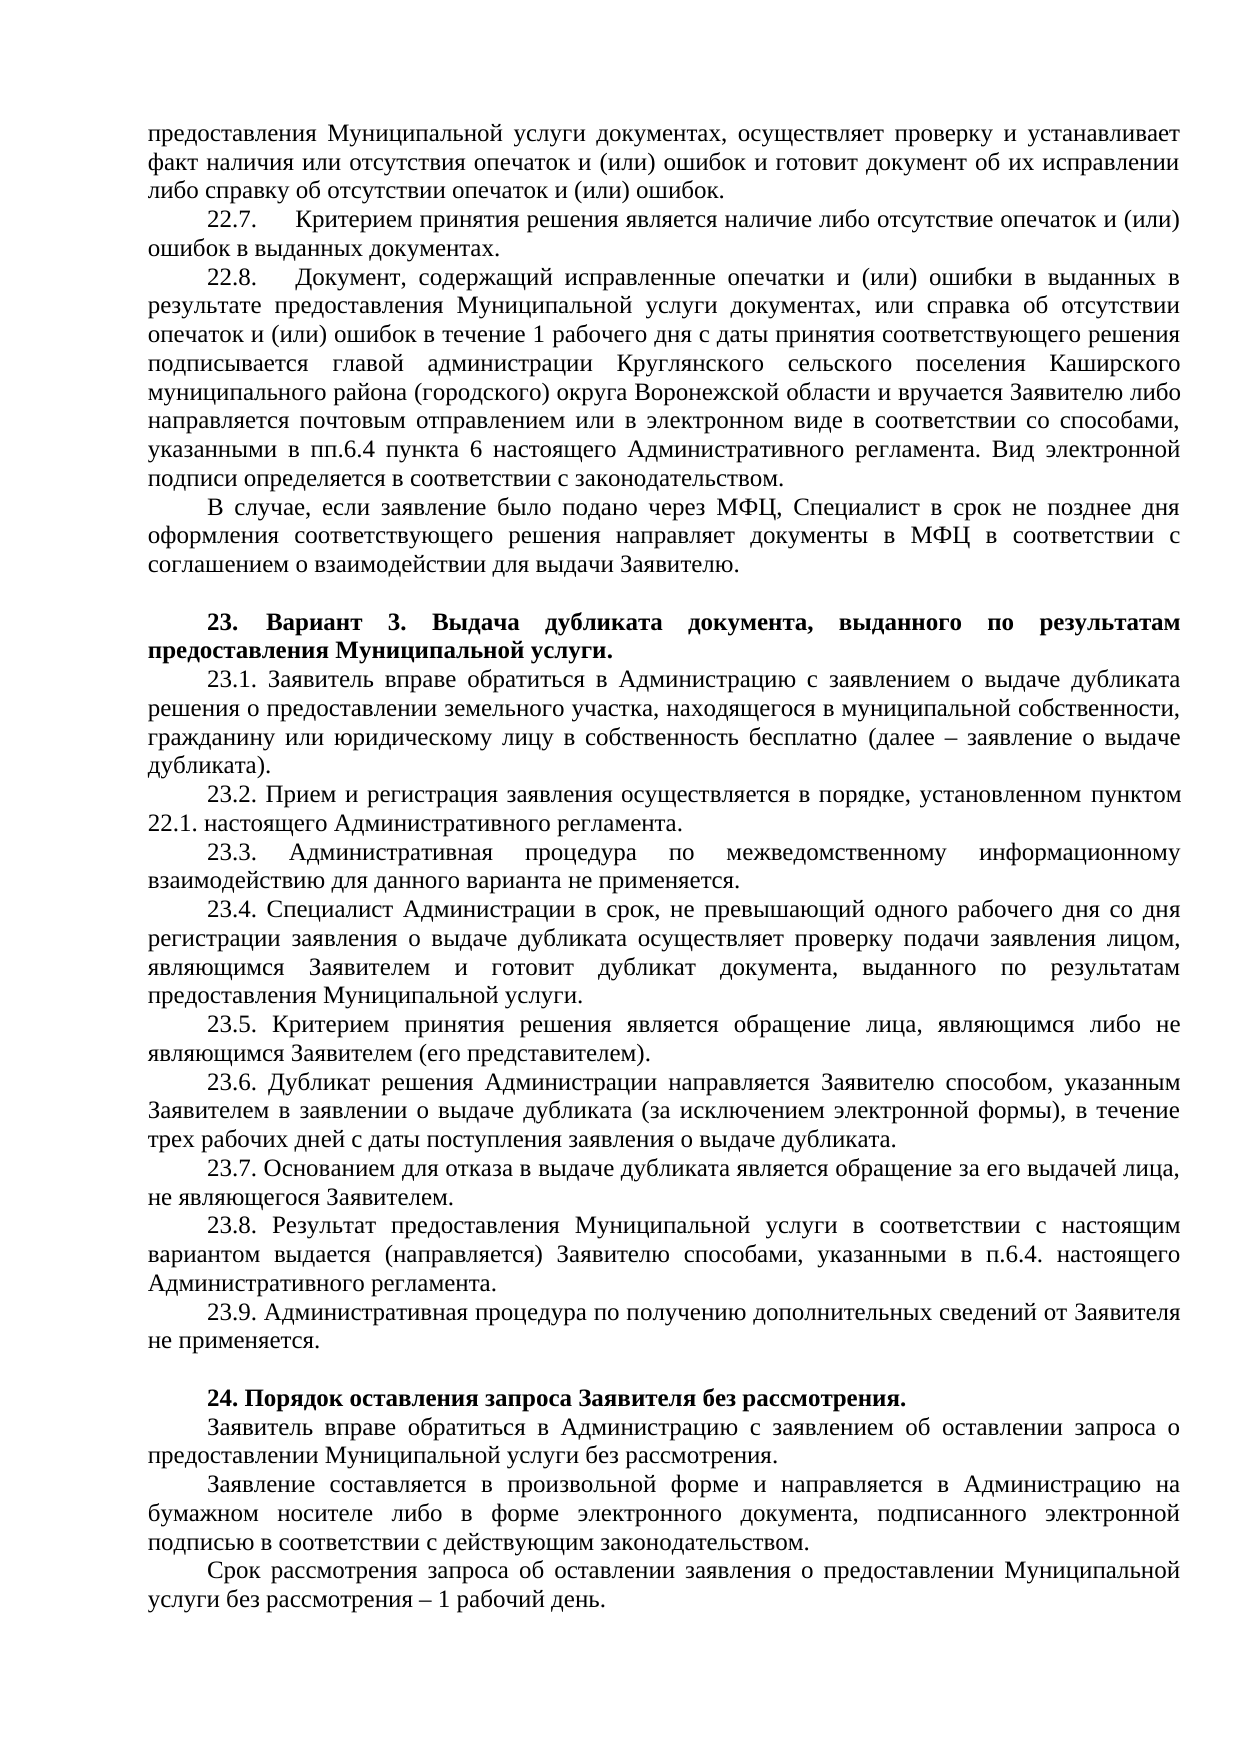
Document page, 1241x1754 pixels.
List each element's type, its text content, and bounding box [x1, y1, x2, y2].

list Документ, содержащий исправленные опечатки и (или) ошибки в выданных в результате предоставления Муниципальной услуги документах, или справка об отсутствии опечаток и (или) ошибок в течение 1 рабочего дня с даты принятия соответствующего решения подписывается главой администрации Круглянского сельского поселения Каширского муниципального района (городского) округа Воронежской области и вручается Заявителю либо направляется почтовым отправлением или в электронном виде в соответствии со способами, указанными в пп.6.4 пункта 6 настоящего Административного регламента. Вид электронной подписи определяется в соответствии с законодательством. [148, 262, 1181, 492]
text 23.5. Критерием принятия решения является обращение лица, являющимся либо не являющимся Заявителем (его представителем). [148, 1009, 1181, 1067]
text 23.1. Заявитель вправе обратиться в Администрацию с заявлением о выдаче дубликата решения о предоставлении земельного участка, находящегося в муниципальной собственности, гражданину или юридическому лицу в собственность бесплатно (далее – заявление о выдаче дубликата). [148, 664, 1181, 779]
text 23.3. Административная процедура по межведомственному информационному взаимодействию для данного варианта не применяется. [148, 837, 1181, 894]
list Вариант 3. Выдача дубликата документа, выданного по результатам предоставления Муниципальной услуги. [148, 607, 1181, 664]
text 23.8. Результат предоставления Муниципальной услуги в соответствии с настоящим вариантом выдается (направляется) Заявителю способами, указанными в п.6.4. настоящего Административного регламента. [148, 1211, 1181, 1297]
text 23.4. Специалист Администрации в срок, не превышающий одного рабочего дня со дня регистрации заявления о выдаче дубликата осуществляет проверку подачи заявления лицом, являющимся Заявителем и готовит дубликат документа, выданного по результатам предоставления Муниципальной услуги. [148, 894, 1181, 1009]
text 24. Порядок оставления запроса Заявителя без рассмотрения. [148, 1383, 1181, 1412]
list Критерием принятия решения является наличие либо отсутствие опечаток и (или) ошибок в выданных документах. [148, 204, 1181, 262]
text 23.9. Административная процедура по получению дополнительных сведений от Заявителя не применяется. [148, 1297, 1181, 1354]
text 23.7. Основанием для отказа в выдаче дубликата является обращение за его выдачей лица, не являющегося Заявителем. [148, 1153, 1181, 1211]
text Срок рассмотрения запроса об оставлении заявления о предоставлении Муниципальной услуги без рассмотрения – 1 рабочий день. [148, 1556, 1181, 1613]
text 23.6. Дубликат решения Администрации направляется Заявителю способом, указанным Заявителем в заявлении о выдаче дубликата (за исключением электронной формы), в течение трех рабочих дней с даты поступления заявления о выдаче дубликата. [148, 1067, 1181, 1153]
text Заявитель вправе обратиться в Администрацию с заявлением об оставлении запроса о предоставлении Муниципальной услуги без рассмотрения. [148, 1412, 1181, 1469]
text Заявление составляется в произвольной форме и направляется в Администрацию на бумажном носителе либо в форме электронного документа, подписанного электронной подписью в соответствии с действующим законодательством. [148, 1469, 1181, 1556]
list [148, 118, 1181, 204]
text 23.2. Прием и регистрация заявления осуществляется в порядке, установленном пунктом 22.1. настоящего Административного регламента. [148, 779, 1181, 837]
text В случае, если заявление было подано через МФЦ, Специалист в срок не позднее дня оформления соответствующего решения направляет документы в МФЦ в соответствии с соглашением о взаимодействии для выдачи Заявителю. [148, 492, 1181, 578]
